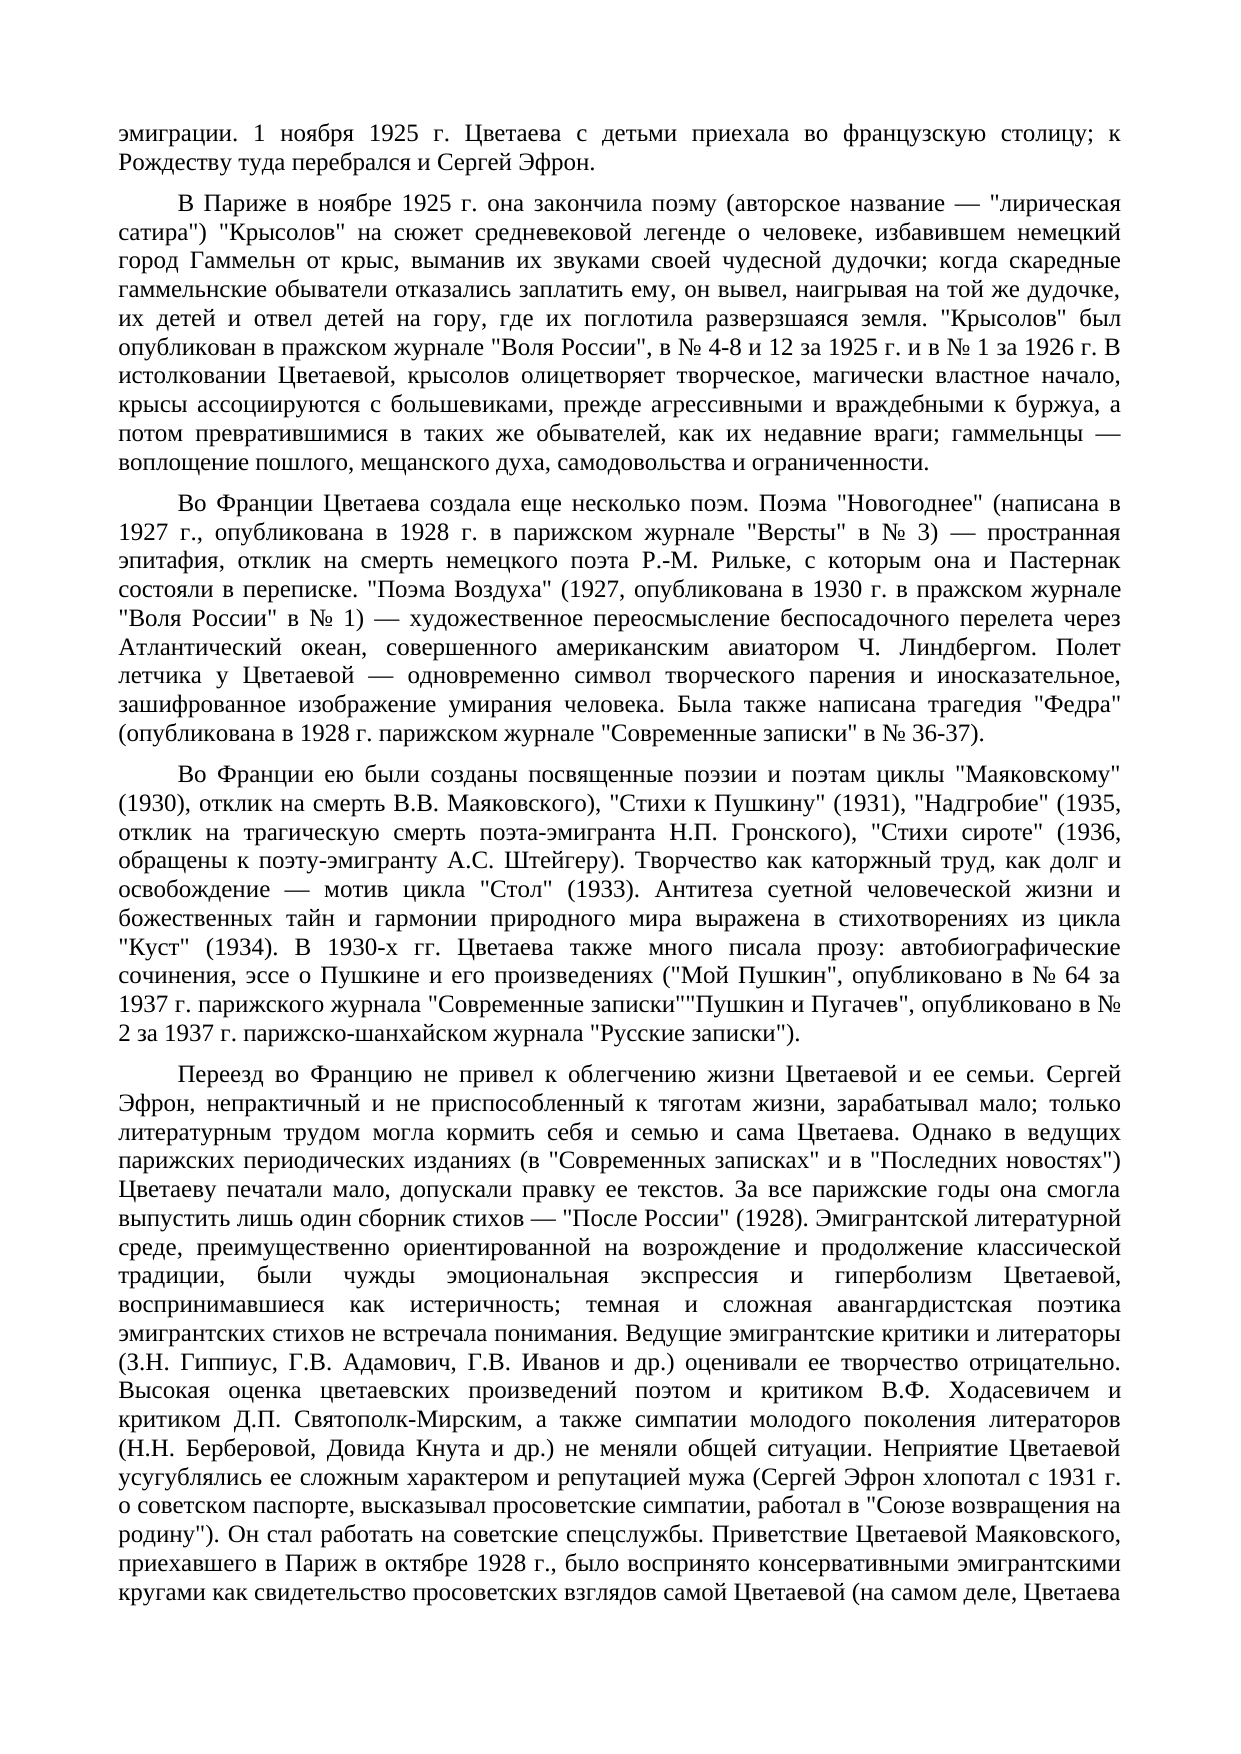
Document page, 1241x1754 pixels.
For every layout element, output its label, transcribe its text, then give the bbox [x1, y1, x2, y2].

text В Париже в ноябре 1925 г. она закончила поэму (авторское название — "лирическая сатира") "Крысолов" на сюжет средневековой легенде о человеке, избавившем немецкий город Гаммельн от крыс, выманив их звуками своей чудесной дудочки; когда скаредные гаммельнские обыватели отказались заплатить ему, он вывел, наигрывая на той же дудочке, их детей и отвел детей на гору, где их поглотила разверзшаяся земля. "Крысолов" был опубликован в пражском журнале "Воля России", в № 4-8 и 12 за 1925 г. и в № 1 за 1926 г. В истолковании Цветаевой, крысолов олицетворяет творческое, магически властное начало, крысы ассоциируются с большевиками, прежде агрессивными и враждебными к буржуа, а потом превратившимися в таких же обывателей, как их недавние враги; гаммельнцы — воплощение пошлого, мещанского духа, самодовольства и ограниченности. [118, 188, 1122, 476]
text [118, 118, 1122, 176]
text Во Франции ею были созданы посвященные поэзии и поэтам циклы "Маяковскому" (1930), отклик на смерть В.В. Маяковского), "Стихи к Пушкину" (1931), "Надгробие" (1935, отклик на трагическую смерть поэта-эмигранта Н.П. Гронского), "Стихи сироте" (1936, обращены к поэту-эмигранту А.С. Штейгеру). Творчество как каторжный труд, как долг и освобождение — мотив цикла "Стол" (1933). Антитеза суетной человеческой жизни и божественных тайн и гармонии природного мира выражена в стихотворениях из цикла "Куст" (1934). В 1930-х гг. Цветаева также много писала прозу: автобиографические сочинения, эссе о Пушкине и его произведениях ("Мой Пушкин", опубликовано в № 64 за 1937 г. парижского журнала "Современные записки""Пушкин и Пугачев", опубликовано в № 2 за 1937 г. парижско-шанхайском журнала "Русские записки"). [118, 759, 1122, 1047]
text Во Франции Цветаева создала еще несколько поэм. Поэма "Новогоднее" (написана в 1927 г., опубликована в 1928 г. в парижском журнале "Версты" в № 3) — пространная эпитафия, отклик на смерть немецкого поэта Р.-М. Рильке, с которым она и Пастернак состояли в переписке. "Поэма Воздуха" (1927, опубликована в 1930 г. в пражском журнале "Воля России" в № 1) — художественное переосмысление беспосадочного перелета через Атлантический океан, совершенного американским авиатором Ч. Линдбергом. Полет летчика у Цветаевой — одновременно символ творческого парения и иносказательное, зашифрованное изображение умирания человека. Была также написана трагедия "Федра" (опубликована в 1928 г. парижском журнале "Современные записки" в № 36-37). [118, 488, 1122, 747]
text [118, 1059, 1122, 1606]
